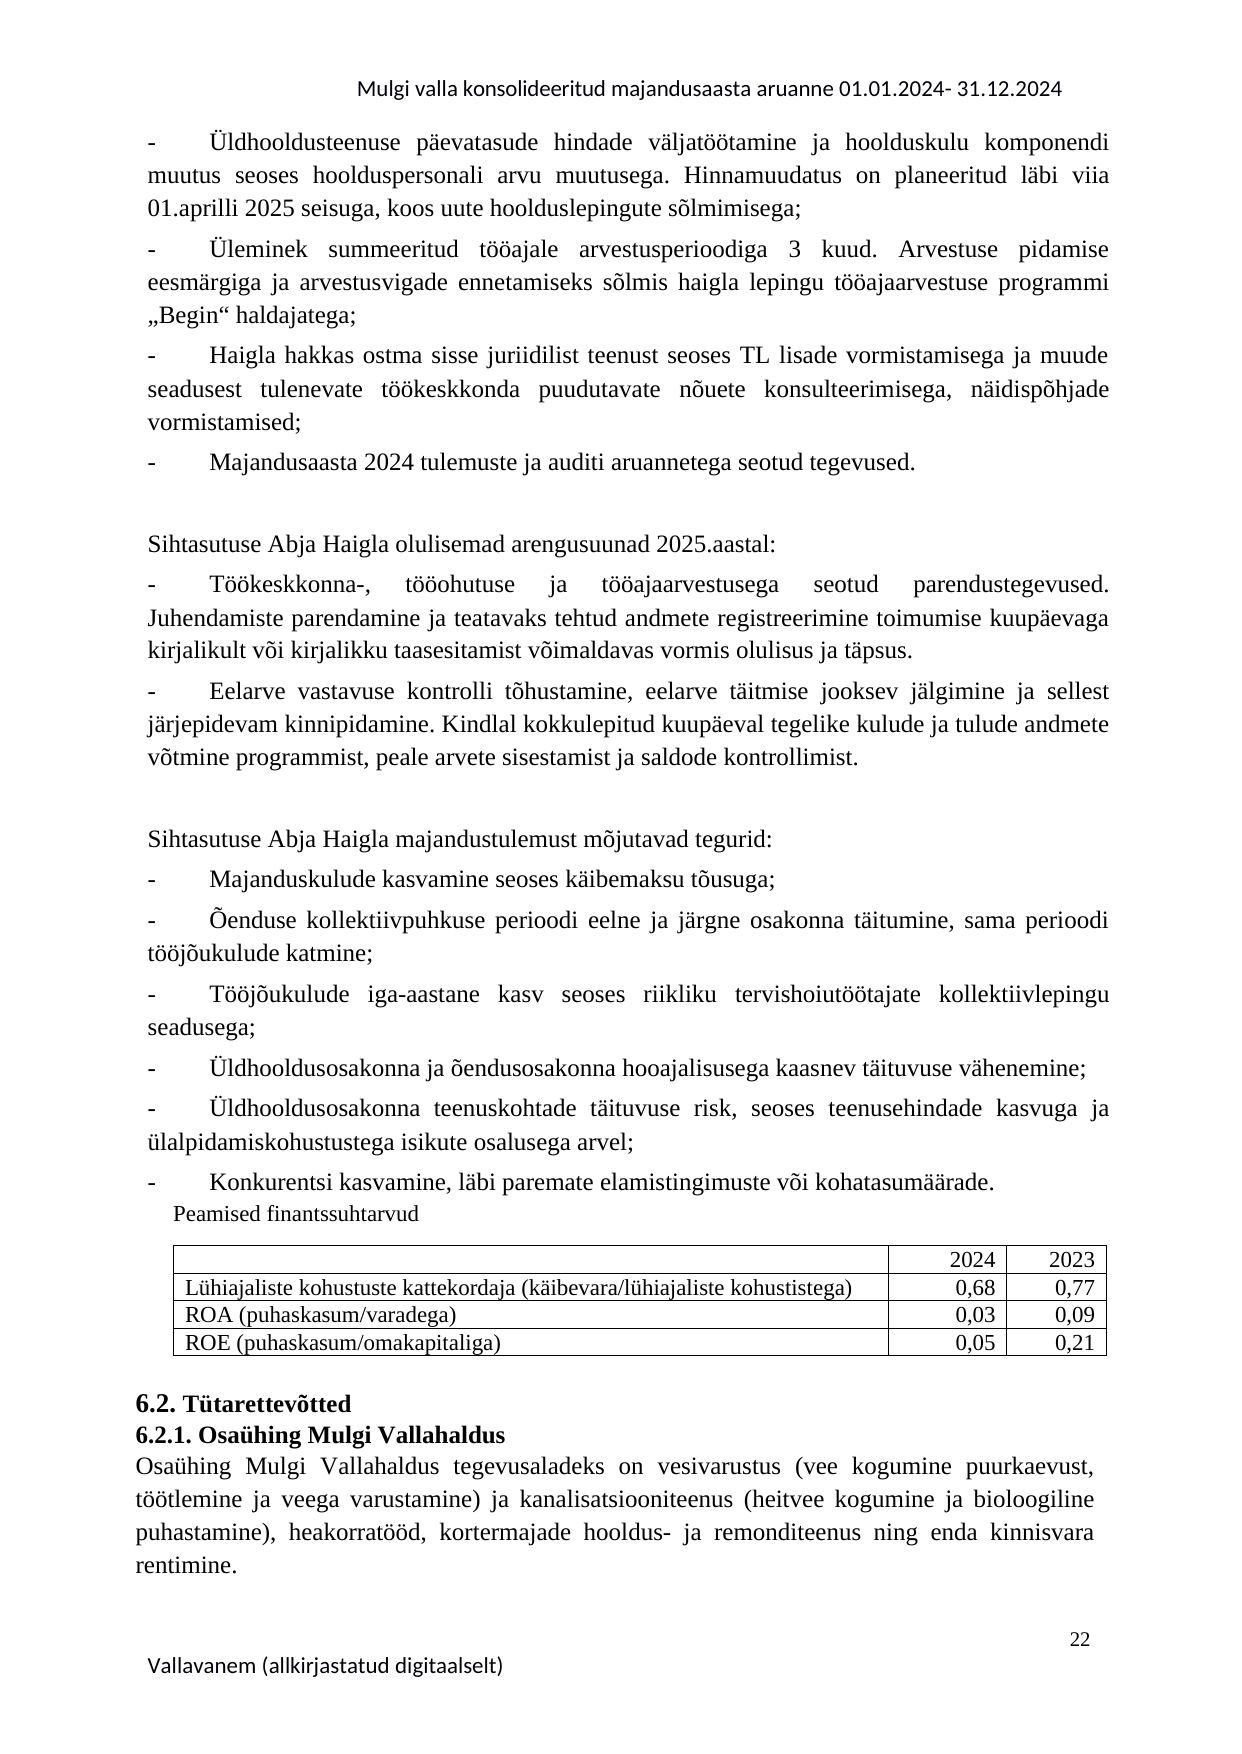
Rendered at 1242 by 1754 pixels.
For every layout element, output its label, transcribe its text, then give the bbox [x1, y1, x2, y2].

table_header 2023 [1007, 1246, 1106, 1273]
text - Töökeskkonna-, tööohutuse ja tööajaarvestusega seotud parendustegevused. Juhendamiste parendamine ja teatavaks tehtud andmete registreerimine toimumise kuupäevaga kirjalikult või kirjalikku taasesitamist võimaldavas vormis olulisus ja täpsus. [147, 569, 1110, 664]
text - Haigla hakkas ostma sisse juriidilist teenust seoses TL lisade vormistamisega ja muude seadusest tulenevate töökeskkonda puudutavate nõuete konsulteerimisega, näidispõhjade vormistamised; [147, 341, 1110, 435]
text Sihtasutuse Abja Haigla majandustulemust mõjutavad tegurid: [147, 824, 1110, 853]
text 6.2. Tütarettevõtted [135, 1387, 374, 1418]
text Sihtasutuse Abja Haigla olulisemad arengusuunad 2025.aastal: [147, 529, 1110, 558]
table_cell 0,68 [889, 1274, 1006, 1300]
text - Õenduse kollektiivpuhkuse perioodi eelne ja järgne osakonna täitumine, sama perioodi tööjõukulude katmine; [147, 905, 1110, 967]
table_header 2024 [889, 1246, 1006, 1273]
text - Tööjõukulude iga-aastane kasv seoses riikliku tervishoiutöötajate kollektiivlepingu seadusega; [147, 979, 1110, 1041]
table_cell 0,05 [889, 1329, 1006, 1355]
table_cell 0,03 [889, 1301, 1006, 1328]
table_cell 0,09 [1007, 1301, 1106, 1328]
table_cell ROA (puhaskasum/varadega) [174, 1301, 888, 1328]
text - Eelarve vastavuse kontrolli tõhustamine, eelarve täitmise jooksev jälgimine ja sellest järjepidevam kinnipidamine. Kindlal kokkulepitud kuupäeval tegelike kulude ja tulude andmete võtmine programmist, peale arvete sisestamist ja saldode kontrollimist. [147, 676, 1110, 771]
text Peamised finantssuhtarvud [173, 1200, 1106, 1227]
text 6.2.1. Osaühing Mulgi Vallahaldus [135, 1420, 1095, 1449]
table_cell 0,21 [1007, 1329, 1106, 1355]
text - Majanduskulude kasvamine seoses käibemaksu tõusuga; [147, 864, 1110, 893]
text - Üldhooldusosakonna teenuskohtade täituvuse risk, seoses teenusehindade kasvuga ja ülalpidamiskohustustega isikute osalusega arvel; [147, 1093, 1110, 1155]
table_cell ROE (puhaskasum/omakapitaliga) [174, 1329, 888, 1355]
text Osaühing Mulgi Vallahaldus tegevusaladeks on vesivarustus (vee kogumine puurkaevust, töötlemine ja veega varustamine) ja kanalisatsiooniteenus (heitvee kogumine ja bioloogiline puhastamine), heakorratööd, kortermajade hooldus- ja remonditeenus ning enda kinnisvara rentimine. [135, 1451, 1095, 1579]
text - Üleminek summeeritud tööajale arvestusperioodiga 3 kuud. Arvestuse pidamise eesmärgiga ja arvestusvigade ennetamiseks sõlmis haigla lepingu tööajaarvestuse programmi „Begin“ haldajatega; [147, 234, 1110, 329]
text - Majandusaasta 2024 tulemuste ja auditi aruannetega seotud tegevused. [147, 447, 1110, 476]
text - Üldhooldusteenuse päevatasude hindade väljatöötamine ja hoolduskulu komponendi muutus seoses hoolduspersonali arvu muutusega. Hinnamuudatus on planeeritud läbi viia 01.aprilli 2025 seisuga, koos uute hoolduslepingute sõlmimisega; [147, 127, 1110, 222]
table_cell 0,77 [1007, 1274, 1106, 1300]
text - Üldhooldusosakonna ja õendusosakonna hooajalisusega kaasnev täituvuse vähenemine; [147, 1053, 1110, 1082]
table_header [174, 1246, 888, 1273]
table_cell Lühiajaliste kohustuste kattekordaja (käibevara/lühiajaliste kohustistega) [174, 1274, 888, 1300]
text - Konkurentsi kasvamine, läbi paremate elamistingimuste või kohatasumäärade. [147, 1167, 1110, 1196]
